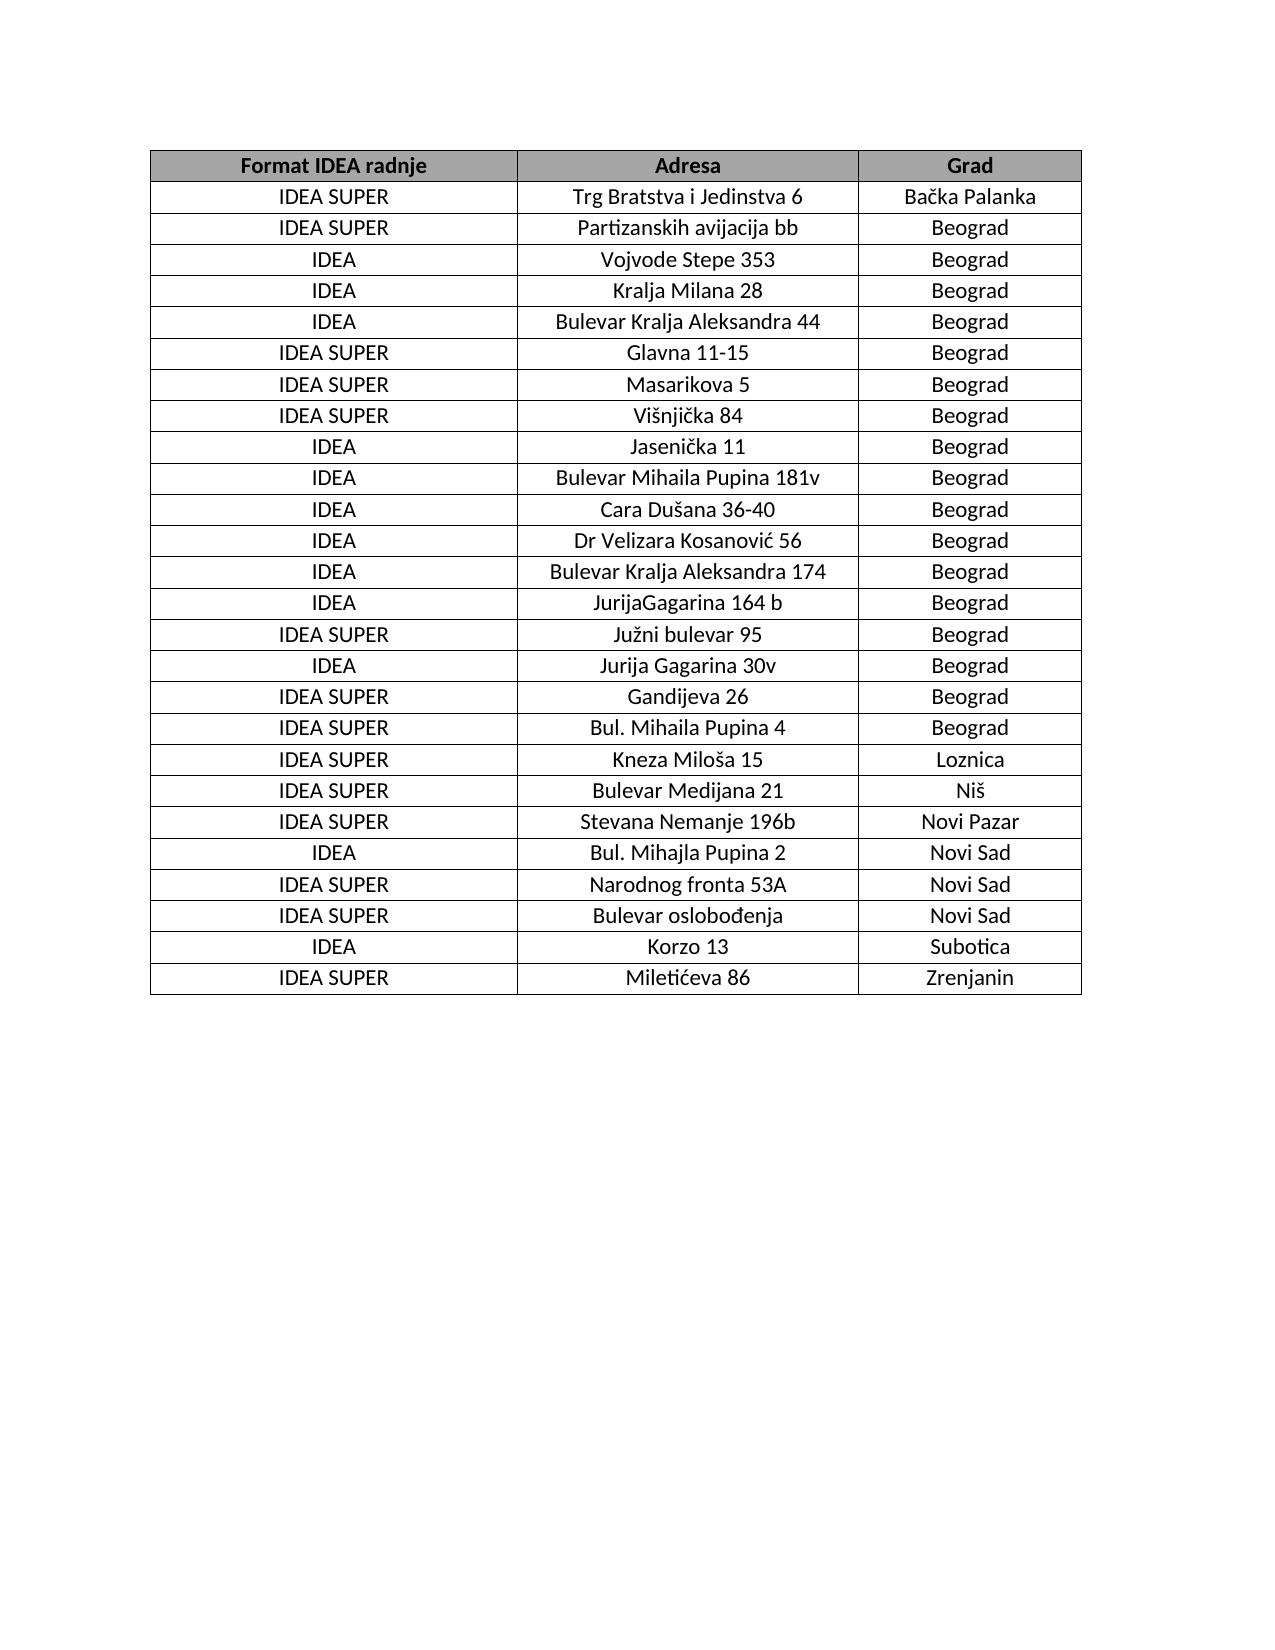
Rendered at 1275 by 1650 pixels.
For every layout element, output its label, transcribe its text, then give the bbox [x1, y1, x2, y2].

table_cell JurijaGagarina 164 b [518, 589, 858, 619]
table_cell IDEA SUPER [151, 214, 517, 244]
table_cell Bulevar Kralja Aleksandra 44 [518, 307, 858, 337]
table_cell Beograd [859, 651, 1081, 681]
table_cell Stevana Nemanje 196b [518, 807, 858, 837]
table_cell Beograd [859, 495, 1081, 525]
table_cell IDEA [151, 464, 517, 494]
table_cell IDEA [151, 557, 517, 587]
table_cell Kralja Milana 28 [518, 276, 858, 306]
table_cell Bulevar oslobođenja [518, 901, 858, 931]
table_cell IDEA SUPER [151, 714, 517, 744]
table_cell Jurija Gagarina 30v [518, 651, 858, 681]
table_cell Bul. Mihajla Pupina 2 [518, 839, 858, 869]
table_cell Beograd [859, 589, 1081, 619]
table_cell Beograd [859, 245, 1081, 275]
table_cell Beograd [859, 682, 1081, 712]
table_cell Novi Sad [859, 870, 1081, 900]
table_cell IDEA SUPER [151, 745, 517, 775]
table_cell IDEA SUPER [151, 401, 517, 431]
table_cell IDEA [151, 589, 517, 619]
table_cell Masarikova 5 [518, 370, 858, 400]
table_cell Glavna 11-15 [518, 339, 858, 369]
table_cell Novi Sad [859, 839, 1081, 869]
table_cell Vojvode Stepe 353 [518, 245, 858, 275]
table_cell Niš [859, 776, 1081, 806]
table_cell IDEA [151, 526, 517, 556]
table_cell IDEA SUPER [151, 807, 517, 837]
table_cell Gandijeva 26 [518, 682, 858, 712]
table_cell Beograd [859, 307, 1081, 337]
table_cell Beograd [859, 557, 1081, 587]
table_cell IDEA SUPER [151, 182, 517, 212]
table_cell Korzo 13 [518, 932, 858, 962]
table_cell IDEA [151, 245, 517, 275]
table_cell IDEA [151, 276, 517, 306]
table_cell Trg Bratstva i Jedinstva 6 [518, 182, 858, 212]
table_cell Beograd [859, 276, 1081, 306]
table_cell Kneza Miloša 15 [518, 745, 858, 775]
table_header Format IDEA radnje [151, 151, 517, 181]
table_cell Dr Velizara Kosanović 56 [518, 526, 858, 556]
table_cell IDEA SUPER [151, 339, 517, 369]
table_cell Novi Sad [859, 901, 1081, 931]
table_header Grad [859, 151, 1081, 181]
table_cell IDEA [151, 651, 517, 681]
table_cell IDEA SUPER [151, 901, 517, 931]
table_cell IDEA SUPER [151, 776, 517, 806]
table_cell IDEA [151, 432, 517, 462]
table_cell Južni bulevar 95 [518, 620, 858, 650]
table_cell Bulevar Kralja Aleksandra 174 [518, 557, 858, 587]
table_cell Subotica [859, 932, 1081, 962]
table_cell Miletićeva 86 [518, 964, 858, 994]
table_cell Višnjička 84 [518, 401, 858, 431]
table_cell Bulevar Mihaila Pupina 181v [518, 464, 858, 494]
table_cell Partizanskih avijacija bb [518, 214, 858, 244]
table_cell Beograd [859, 620, 1081, 650]
table_cell Beograd [859, 526, 1081, 556]
table_cell IDEA SUPER [151, 370, 517, 400]
table_cell Narodnog fronta 53A [518, 870, 858, 900]
table_cell Beograd [859, 214, 1081, 244]
table_cell IDEA [151, 495, 517, 525]
table_cell Bulevar Medijana 21 [518, 776, 858, 806]
table_cell IDEA [151, 307, 517, 337]
table_cell IDEA SUPER [151, 682, 517, 712]
table_cell Beograd [859, 714, 1081, 744]
table_cell IDEA SUPER [151, 870, 517, 900]
table_cell Cara Dušana 36-40 [518, 495, 858, 525]
table_cell IDEA SUPER [151, 620, 517, 650]
table_cell IDEA [151, 839, 517, 869]
table_cell Beograd [859, 401, 1081, 431]
table_cell Loznica [859, 745, 1081, 775]
table_cell Beograd [859, 339, 1081, 369]
table_cell Beograd [859, 370, 1081, 400]
table_cell Beograd [859, 432, 1081, 462]
table_cell Novi Pazar [859, 807, 1081, 837]
table_cell Bul. Mihaila Pupina 4 [518, 714, 858, 744]
table_header Adresa [518, 151, 858, 181]
table_cell Zrenjanin [859, 964, 1081, 994]
table_cell Jasenička 11 [518, 432, 858, 462]
table_cell IDEA SUPER [151, 964, 517, 994]
table_cell IDEA [151, 932, 517, 962]
table_cell Beograd [859, 464, 1081, 494]
table_cell Bačka Palanka [859, 182, 1081, 212]
